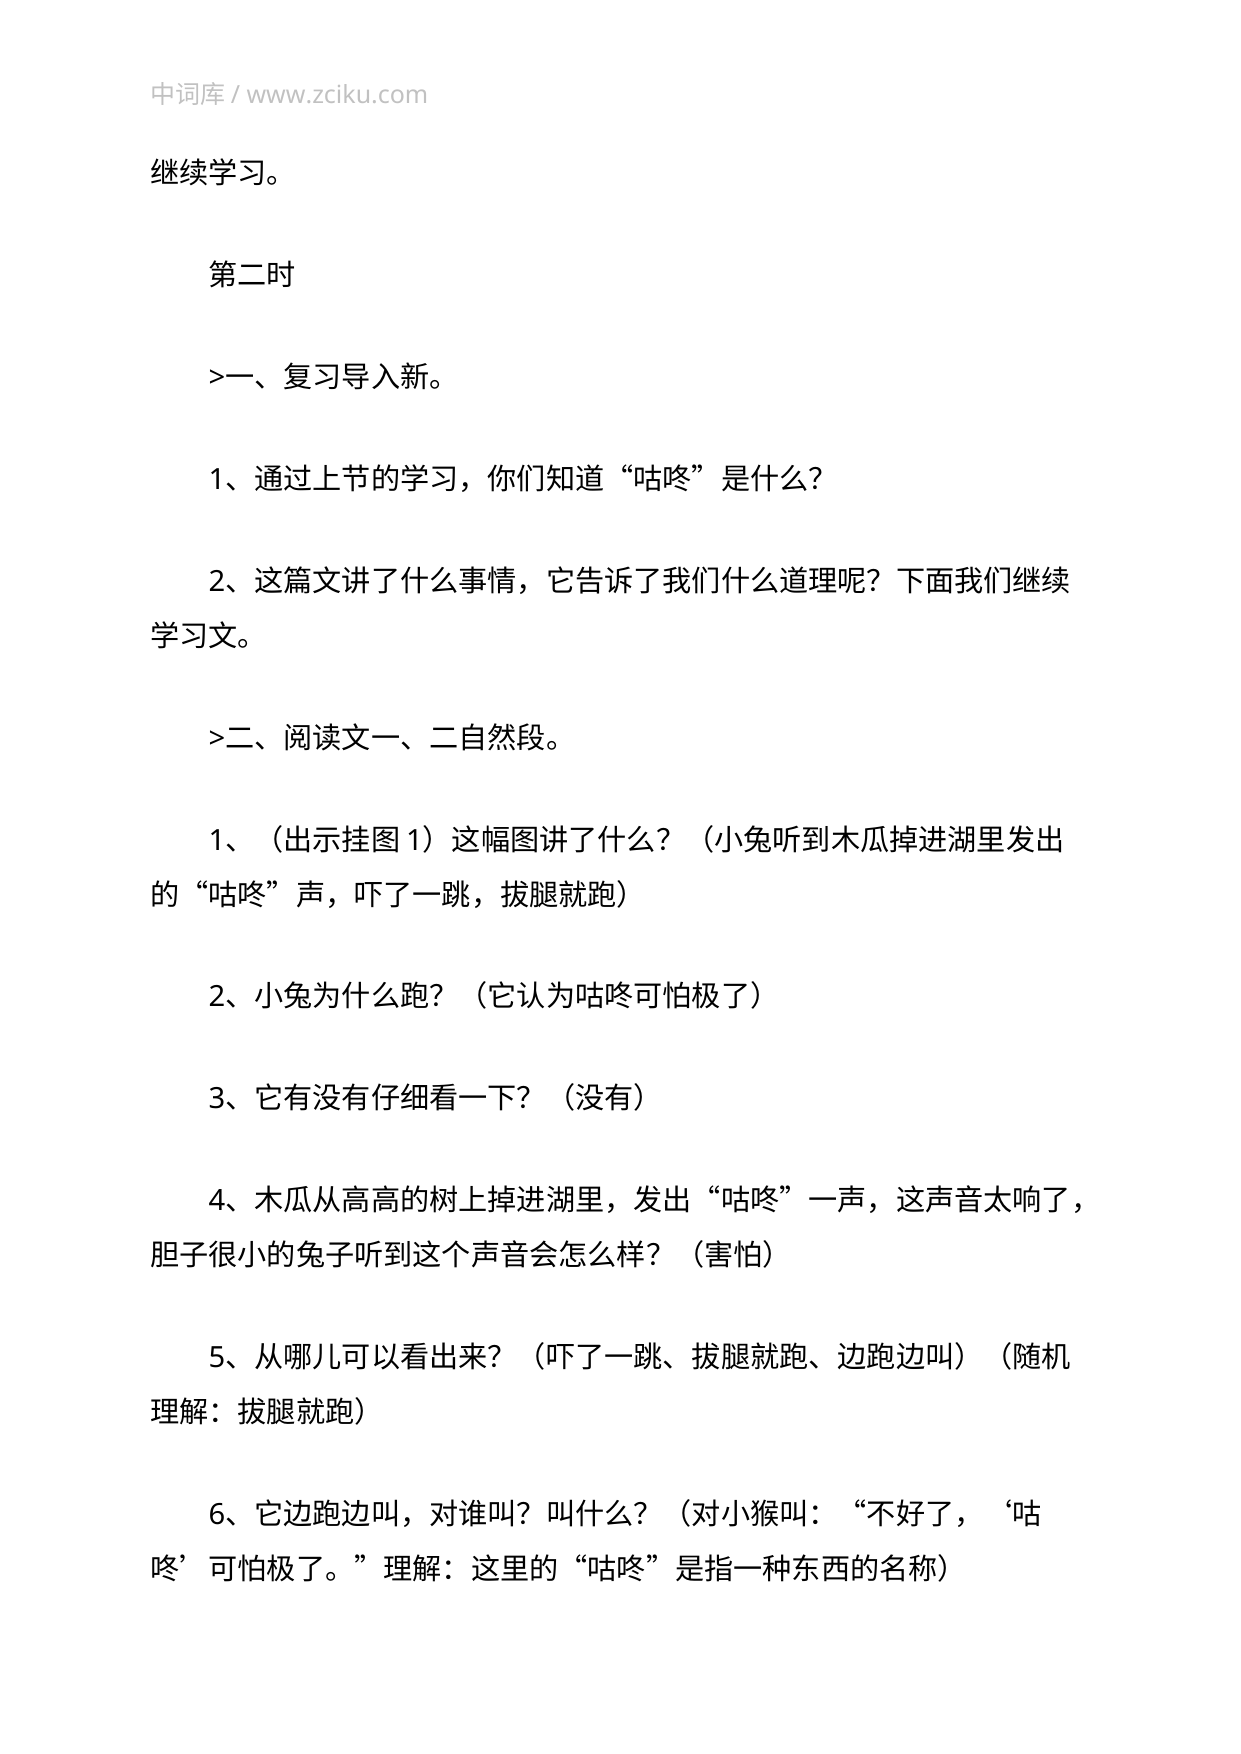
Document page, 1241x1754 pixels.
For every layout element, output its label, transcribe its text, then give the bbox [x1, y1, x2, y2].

text 第二时 [150, 252, 1090, 294]
text 4、木瓜从高高的树上掉进湖里，发出“咕咚”一声，这声音太响了，胆子很小的兔子听到这个声音会怎么样？（害怕） [150, 1177, 1090, 1274]
text >一、复习导入新。 [150, 353, 1090, 396]
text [150, 150, 1090, 192]
text >二、阅读文一、二自然段。 [150, 714, 1090, 757]
text 2、这篇文讲了什么事情，它告诉了我们什么道理呢？下面我们继续学习文。 [150, 557, 1090, 655]
text 1、（出示挂图1）这幅图讲了什么？（小兔听到木瓜掉进湖里发出的“咕咚”声，吓了一跳，拔腿就跑） [150, 816, 1090, 913]
text 5、从哪儿可以看出来？（吓了一跳、拔腿就跑、边跑边叫）（随机理解：拔腿就跑） [150, 1334, 1090, 1431]
text 6、它边跑边叫，对谁叫？叫什么？（对小猴叫：“不好了，‘咕咚’可怕极了。”理解：这里的“咕咚”是指一种东西的名称） [150, 1491, 1090, 1588]
text 2、小兔为什么跑？（它认为咕咚可怕极了） [150, 973, 1090, 1015]
text 3、它有没有仔细看一下？（没有） [150, 1075, 1090, 1117]
text 1、通过上节的学习，你们知道“咕咚”是什么？ [150, 456, 1090, 498]
